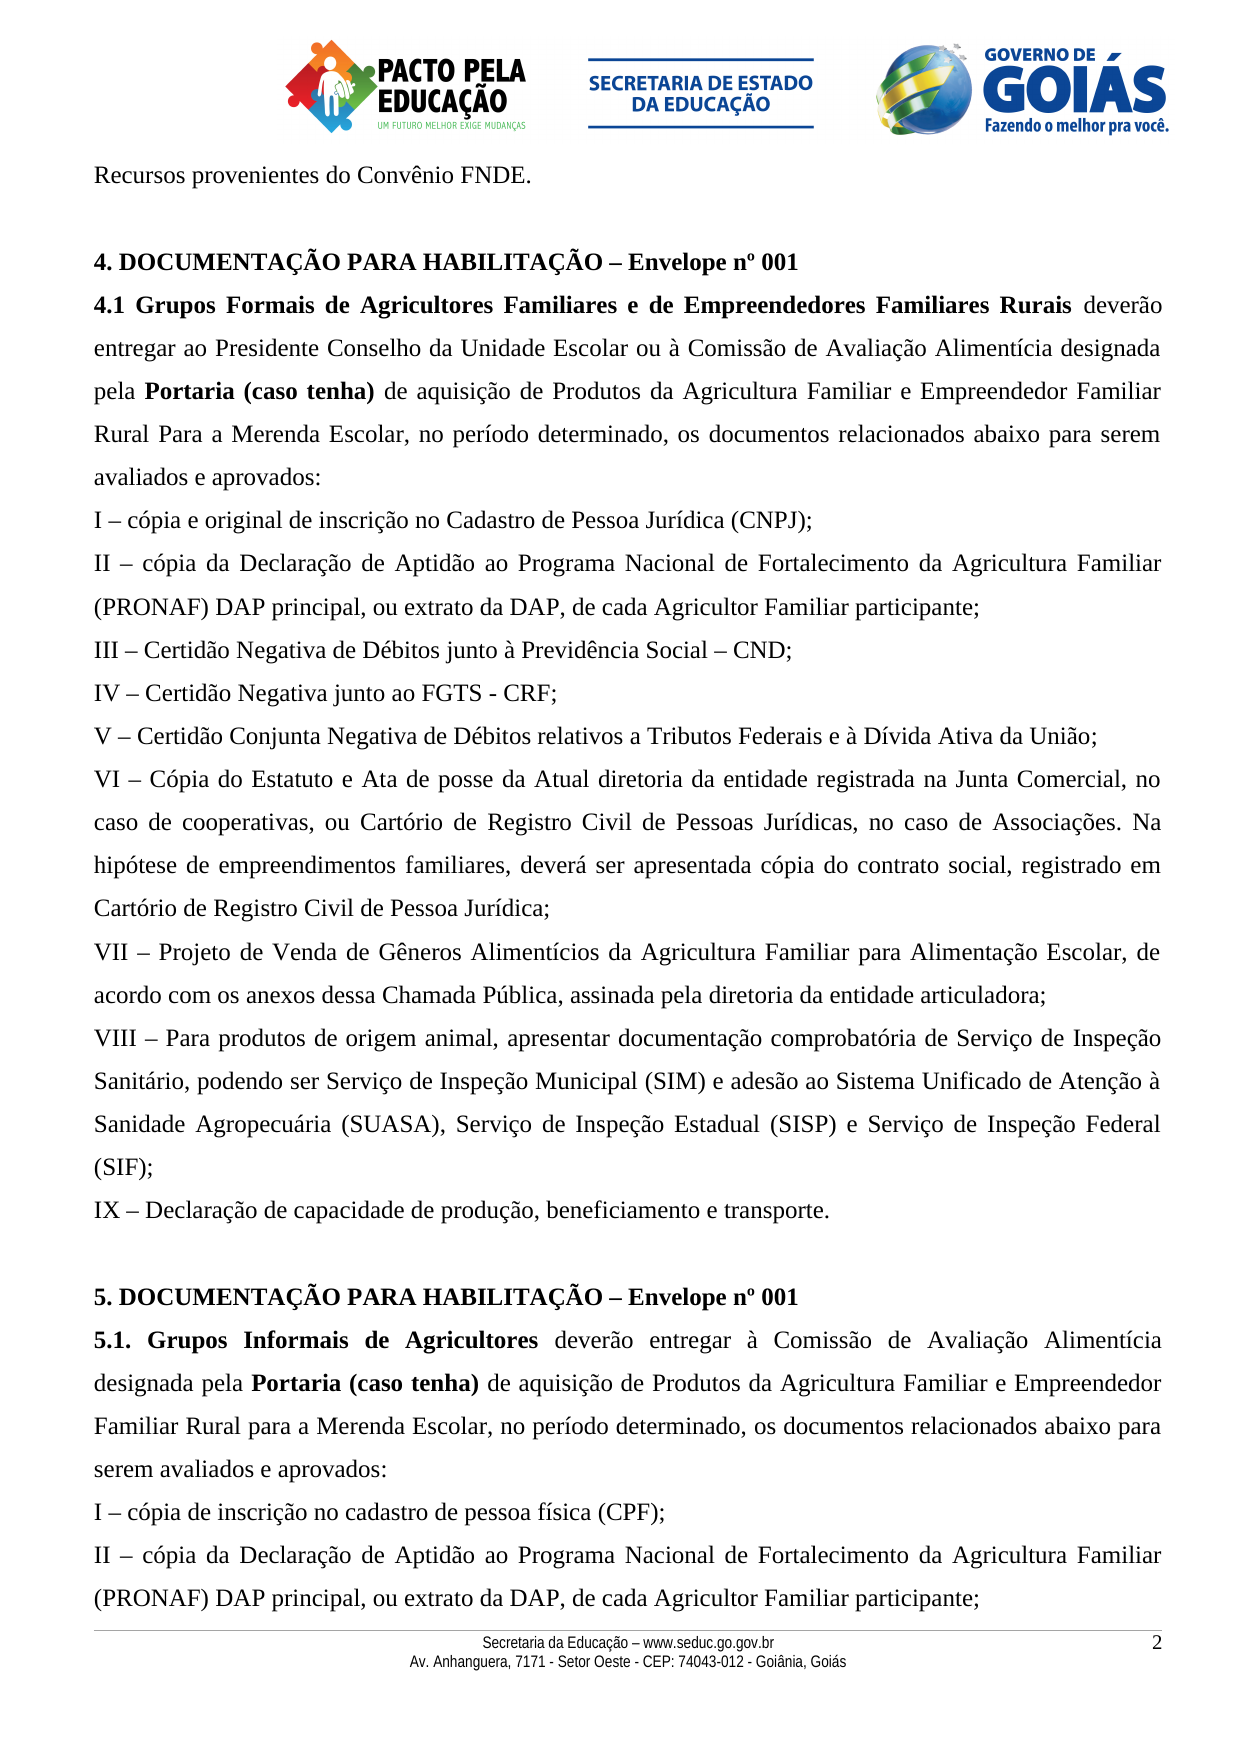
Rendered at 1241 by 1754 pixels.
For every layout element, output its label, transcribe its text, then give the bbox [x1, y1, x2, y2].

text IV – Certidão Negativa junto ao FGTS - CRF; [94, 678, 1162, 707]
text VIII – Para produtos de origem animal, apresentar documentação comprobatória de Serviço de Inspeção Sanitário, podendo ser Serviço de Inspeção Municipal (SIM) e adesão ao Sistema Unificado de Atenção à Sanidade Agropecuária (SUASA), Serviço de Inspeção Estadual (SISP) e Serviço de Inspeção Federal (SIF); [94, 1023, 1162, 1181]
text II – cópia da Declaração de Aptidão ao Programa Nacional de Fortalecimento da Agricultura Familiar (PRONAF) DAP principal, ou extrato da DAP, de cada Agricultor Familiar participante; [94, 1540, 1162, 1612]
text 5. DOCUMENTAÇÃO PARA HABILITAÇÃO – Envelope nº 001 [94, 1282, 1162, 1310]
text III – Certidão Negativa de Débitos junto à Previdência Social – CND; [94, 635, 1162, 663]
text V – Certidão Conjunta Negativa de Débitos relativos a Tributos Federais e à Dívida Ativa da União; [94, 721, 1162, 750]
text 4.1 Grupos Formais de Agricultores Familiares e de Empreendedores Familiares Rurais deverão entregar ao Presidente Conselho da Unidade Escolar ou à Comissão de Avaliação Alimentícia designada pela Portaria (caso tenha) de aquisição de Produtos da Agricultura Familiar e Empreendedor Familiar Rural Para a Merenda Escolar, no período determinado, os documentos relacionados abaixo para serem avaliados e aprovados: [94, 290, 1162, 491]
text Recursos provenientes do Convênio FNDE. [94, 160, 1177, 189]
picture [276, 36, 1175, 144]
text II – cópia da Declaração de Aptidão ao Programa Nacional de Fortalecimento da Agricultura Familiar (PRONAF) DAP principal, ou extrato da DAP, de cada Agricultor Familiar participante; [94, 548, 1162, 620]
text I – cópia e original de inscrição no Cadastro de Pessoa Jurídica (CNPJ); [94, 505, 1162, 534]
text IX – Declaração de capacidade de produção, beneficiamento e transporte. [94, 1195, 1162, 1224]
text I – cópia de inscrição no cadastro de pessoa física (CPF); [94, 1497, 1162, 1526]
text VII – Projeto de Venda de Gêneros Alimentícios da Agricultura Familiar para Alimentação Escolar, de acordo com os anexos dessa Chamada Pública, assinada pela diretoria da entidade articuladora; [94, 937, 1162, 1008]
text VI – Cópia do Estatuto e Ata de posse da Atual diretoria da entidade registrada na Junta Comercial, no caso de cooperativas, ou Cartório de Registro Civil de Pessoas Jurídicas, no caso de Associações. Na hipótese de empreendimentos familiares, deverá ser apresentada cópia do contrato social, registrado em Cartório de Registro Civil de Pessoa Jurídica; [94, 764, 1162, 922]
text 5.1. Grupos Informais de Agricultores deverão entregar à Comissão de Avaliação Alimentícia designada pela Portaria (caso tenha) de aquisição de Produtos da Agricultura Familiar e Empreendedor Familiar Rural para a Merenda Escolar, no período determinado, os documentos relacionados abaixo para serem avaliados e aprovados: [94, 1325, 1162, 1483]
text 4. DOCUMENTAÇÃO PARA HABILITAÇÃO – Envelope nº 001 [94, 247, 1162, 275]
